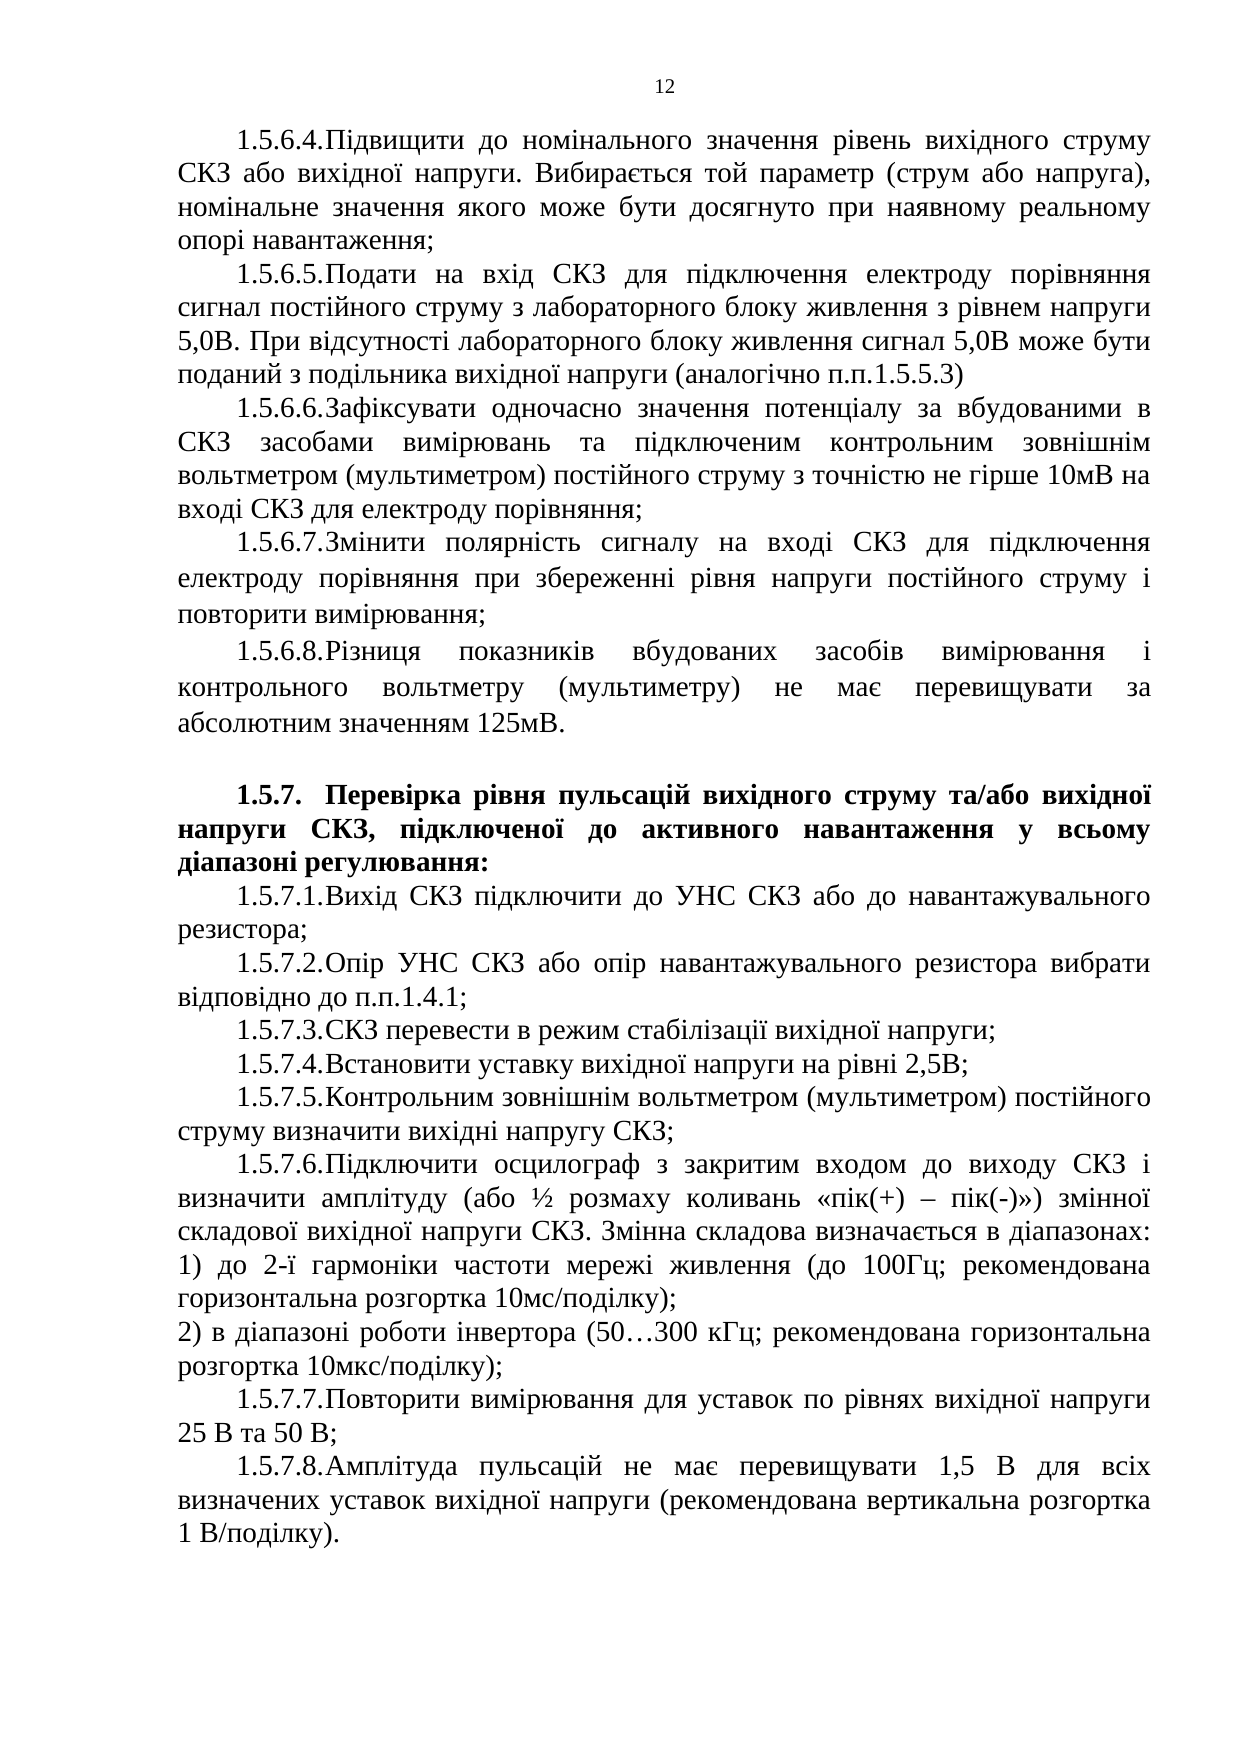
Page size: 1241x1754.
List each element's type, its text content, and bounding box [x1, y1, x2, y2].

list Опір УНС СКЗ або опір навантажувального резистора вибрати відповідно до п.п.1.4.1; [177, 945, 1152, 1012]
list Контрольним зовнішнім вольтметром (мультиметром) постійного струму визначити вихідні напругу СКЗ; [177, 1079, 1152, 1146]
list СКЗ перевести в режим стабілізації вихідної напруги; [177, 1012, 1152, 1046]
list Вихід СКЗ підключити до УНС СКЗ або до навантажувального резистора; [177, 878, 1152, 945]
list Перевірка рівня пульсацій вихідного струму та/або вихідної напруги СКЗ, підключеної до активного навантаження у всьому діапазоні регулювання: [177, 777, 1152, 878]
list Змінити полярність сигналу на вході СКЗ для підключення електроду порівняння при збереженні рівня напруги постійного струму і повторити вимірювання; [177, 524, 1152, 630]
list Встановити уставку вихідної напруги на рівні 2,5В; [177, 1046, 1152, 1079]
list Амплітуда пульсацій не має перевищувати 1,5 В для всіх визначених уставок вихідної напруги (рекомендована вертикальна розгортка 1 В/поділку). [177, 1448, 1152, 1549]
list Різниця показників вбудованих засобів вимірювання і контрольного вольтметру (мультиметру) не має перевищувати за абсолютним значенням 125мВ. [177, 633, 1152, 739]
list Підвищити до номінального значення рівень вихідного струму СКЗ або вихідної напруги. Вибирається той параметр (струм або напруга), номінальне значення якого може бути досягнуто при наявному реальному опорі навантаження; [177, 122, 1152, 256]
list Подати на вхід СКЗ для підключення електроду порівняння сигнал постійного струму з лабораторного блоку живлення з рівнем напруги 5,0В. При відсутності лабораторного блоку живлення сигнал 5,0В може бути поданий з подільника вихідної напруги (аналогічно п.п.1.5.5.3) [177, 256, 1152, 390]
text 2) в діапазоні роботи інвертора (50…300 кГц; рекомендована горизонтальна розгортка 10мкс/поділку); [177, 1314, 1152, 1381]
list Підключити осцилограф з закритим входом до виходу СКЗ і визначити амплітуду (або ½ розмаху коливань «пік(+) – пік(-)») змінної складової вихідної напруги СКЗ. Змінна складова визначається в діапазонах: 1) до 2-ї гармоніки частоти мережі живлення (до 100Гц; рекомендована горизонтальна розгортка 10мс/поділку); [177, 1146, 1152, 1314]
list Повторити вимірювання для уставок по рівнях вихідної напруги 25 В та 50 В; [177, 1381, 1152, 1448]
